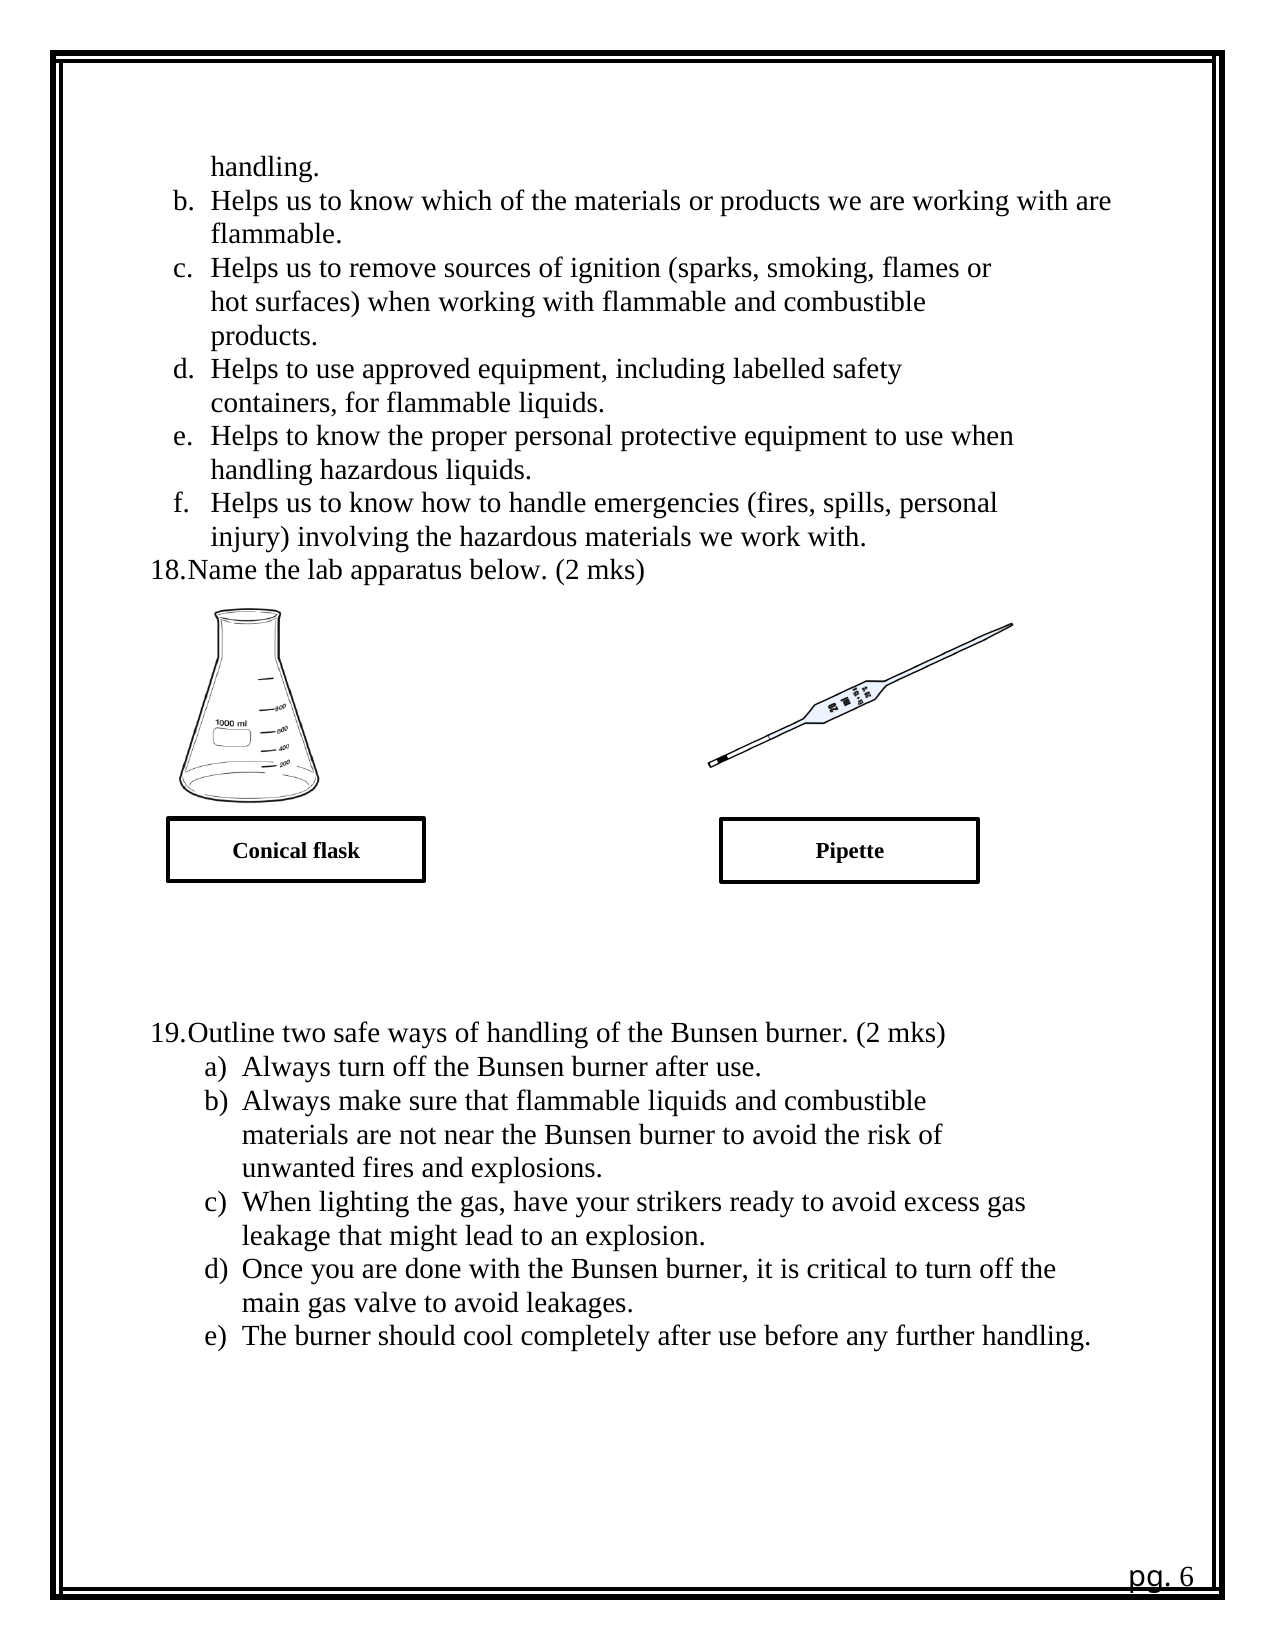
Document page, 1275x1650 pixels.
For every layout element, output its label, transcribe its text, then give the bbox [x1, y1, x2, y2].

list When lighting the gas, have your strikers ready to avoid excess gas leakage that might lead to an explosion. [204, 1184, 1060, 1251]
picture [694, 599, 1027, 790]
list Name the lab apparatus below. (2 mks) [150, 552, 1125, 586]
list The burner should cool completely after use before any further handling. [204, 1318, 1125, 1352]
list Helps to know the proper personal protective equipment to use when handling hazardous liquids. [173, 418, 1053, 485]
list Helps us to know how to handle emergencies (fires, spills, personal injury) involving the hazardous materials we work with. [173, 485, 1050, 552]
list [173, 150, 1125, 183]
picture [174, 605, 322, 804]
list Helps to use approved equipment, including labelled safety containers, for flammable liquids. [173, 351, 1014, 418]
list Helps us to remove sources of ignition (sparks, smoking, flames or hot surfaces) when working with flammable and combustible products. [173, 251, 1023, 351]
list Helps us to know which of the materials or products we are working with are flammable. [173, 183, 1125, 251]
list Always make sure that flammable liquids and combustible materials are not near the Bunsen burner to avoid the risk of unwanted fires and explosions. [204, 1083, 1041, 1184]
list Always turn off the Bunsen burner after use. [204, 1050, 1125, 1083]
subtitle Outline two safe ways of handling of the Bunsen burner. (2 mks) [150, 1012, 1125, 1050]
list Once you are done with the Bunsen burner, it is critical to turn off the main gas valve to avoid leakages. [204, 1251, 1080, 1318]
